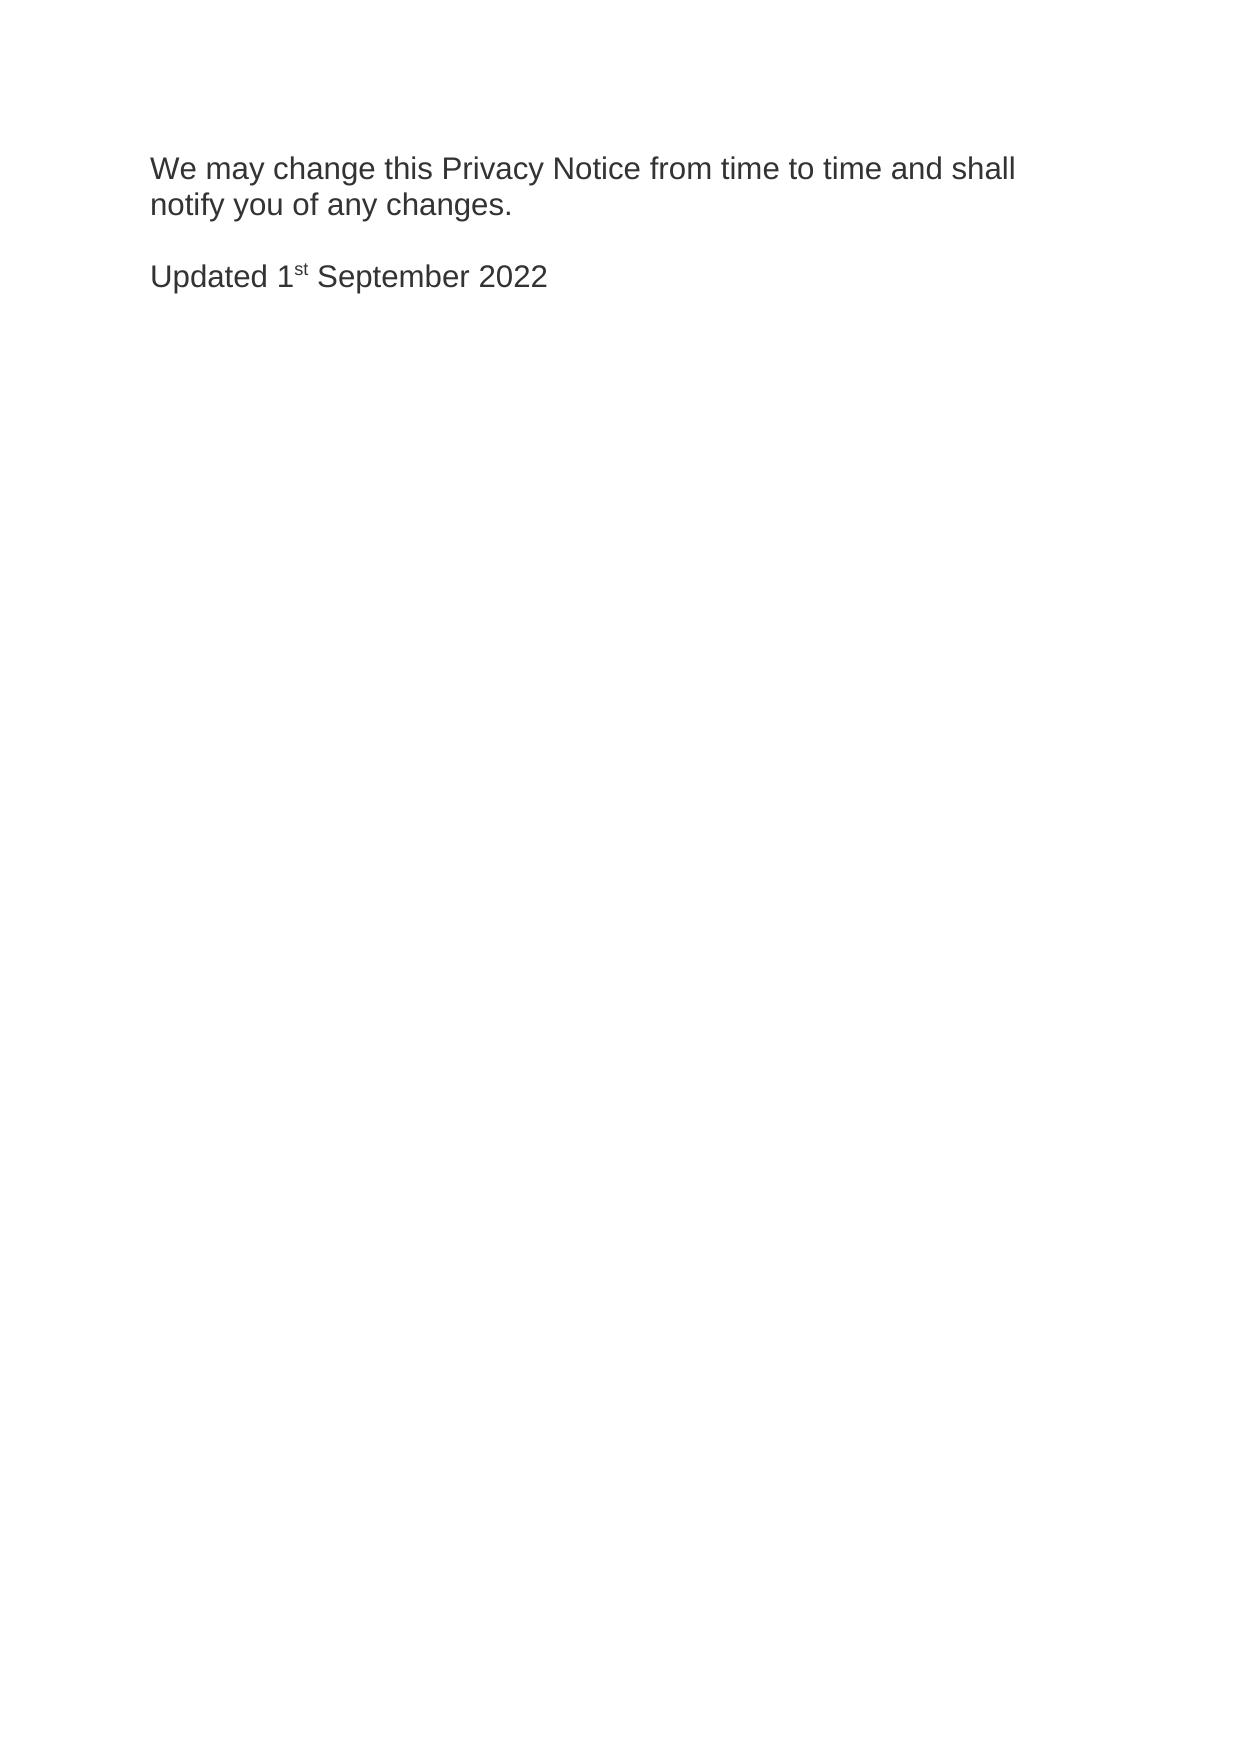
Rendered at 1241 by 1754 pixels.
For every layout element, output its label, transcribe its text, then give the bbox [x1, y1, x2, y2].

text Updated 1st September 2022 [150, 258, 1090, 294]
text We may change this Privacy Notice from time to time and shall notify you of any changes. [150, 150, 1090, 222]
